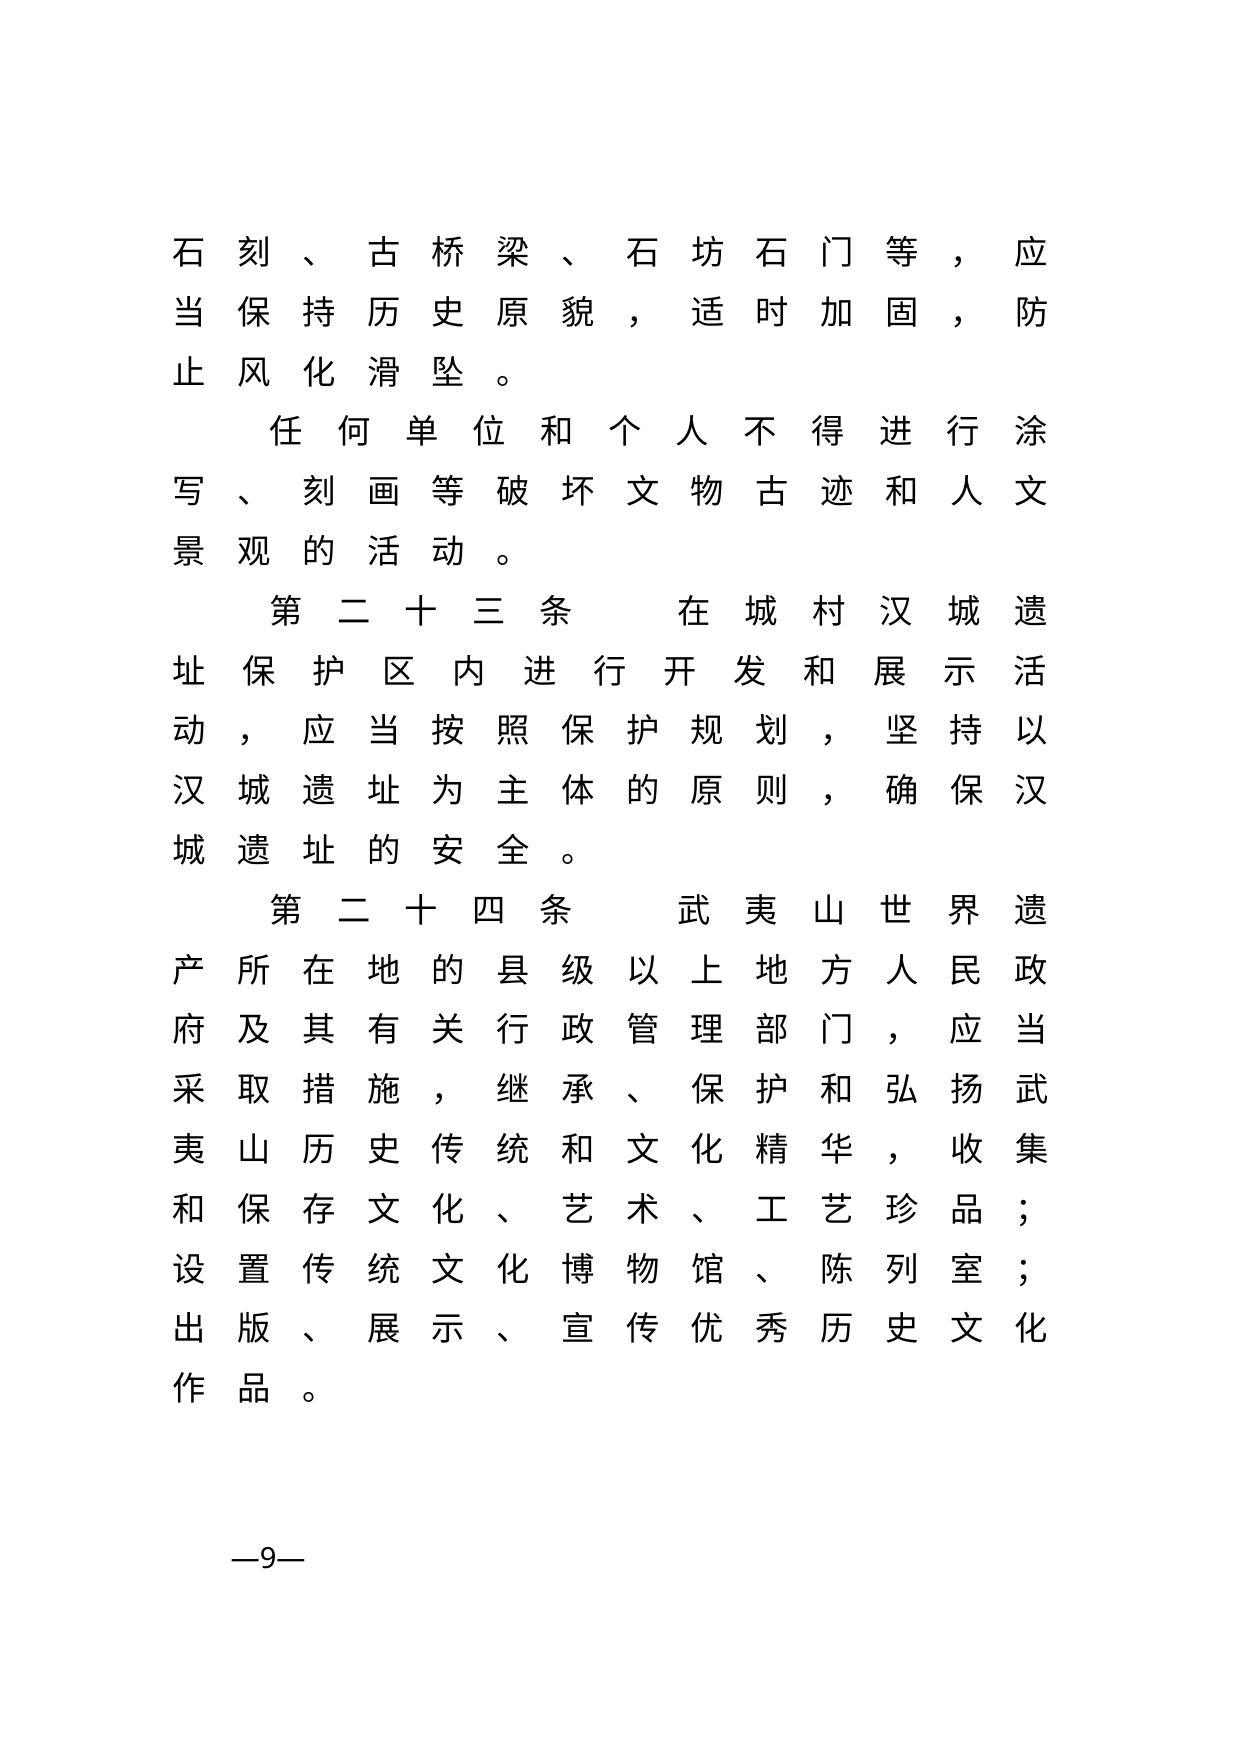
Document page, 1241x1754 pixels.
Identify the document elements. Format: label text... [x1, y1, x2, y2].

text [172, 220, 1079, 399]
text 任何单位和个人不得进行涂写、刻画等破坏文物古迹和人文景观的活动。 [172, 399, 1079, 579]
text 第二十四条 武夷山世界遗产所在地的县级以上地方人民政府及其有关行政管理部门，应当采取措施，继承、保护和弘扬武夷山历史传统和文化精华，收集和保存文化、艺术、工艺珍品；设置传统文化博物馆、陈列室；出版、展示、宣传优秀历史文化作品。 [172, 878, 1079, 1416]
text 第二十三条 在城村汉城遗址保护区内进行开发和展示活动，应当按照保护规划，坚持以汉城遗址为主体的原则，确保汉城遗址的安全。 [172, 579, 1079, 878]
